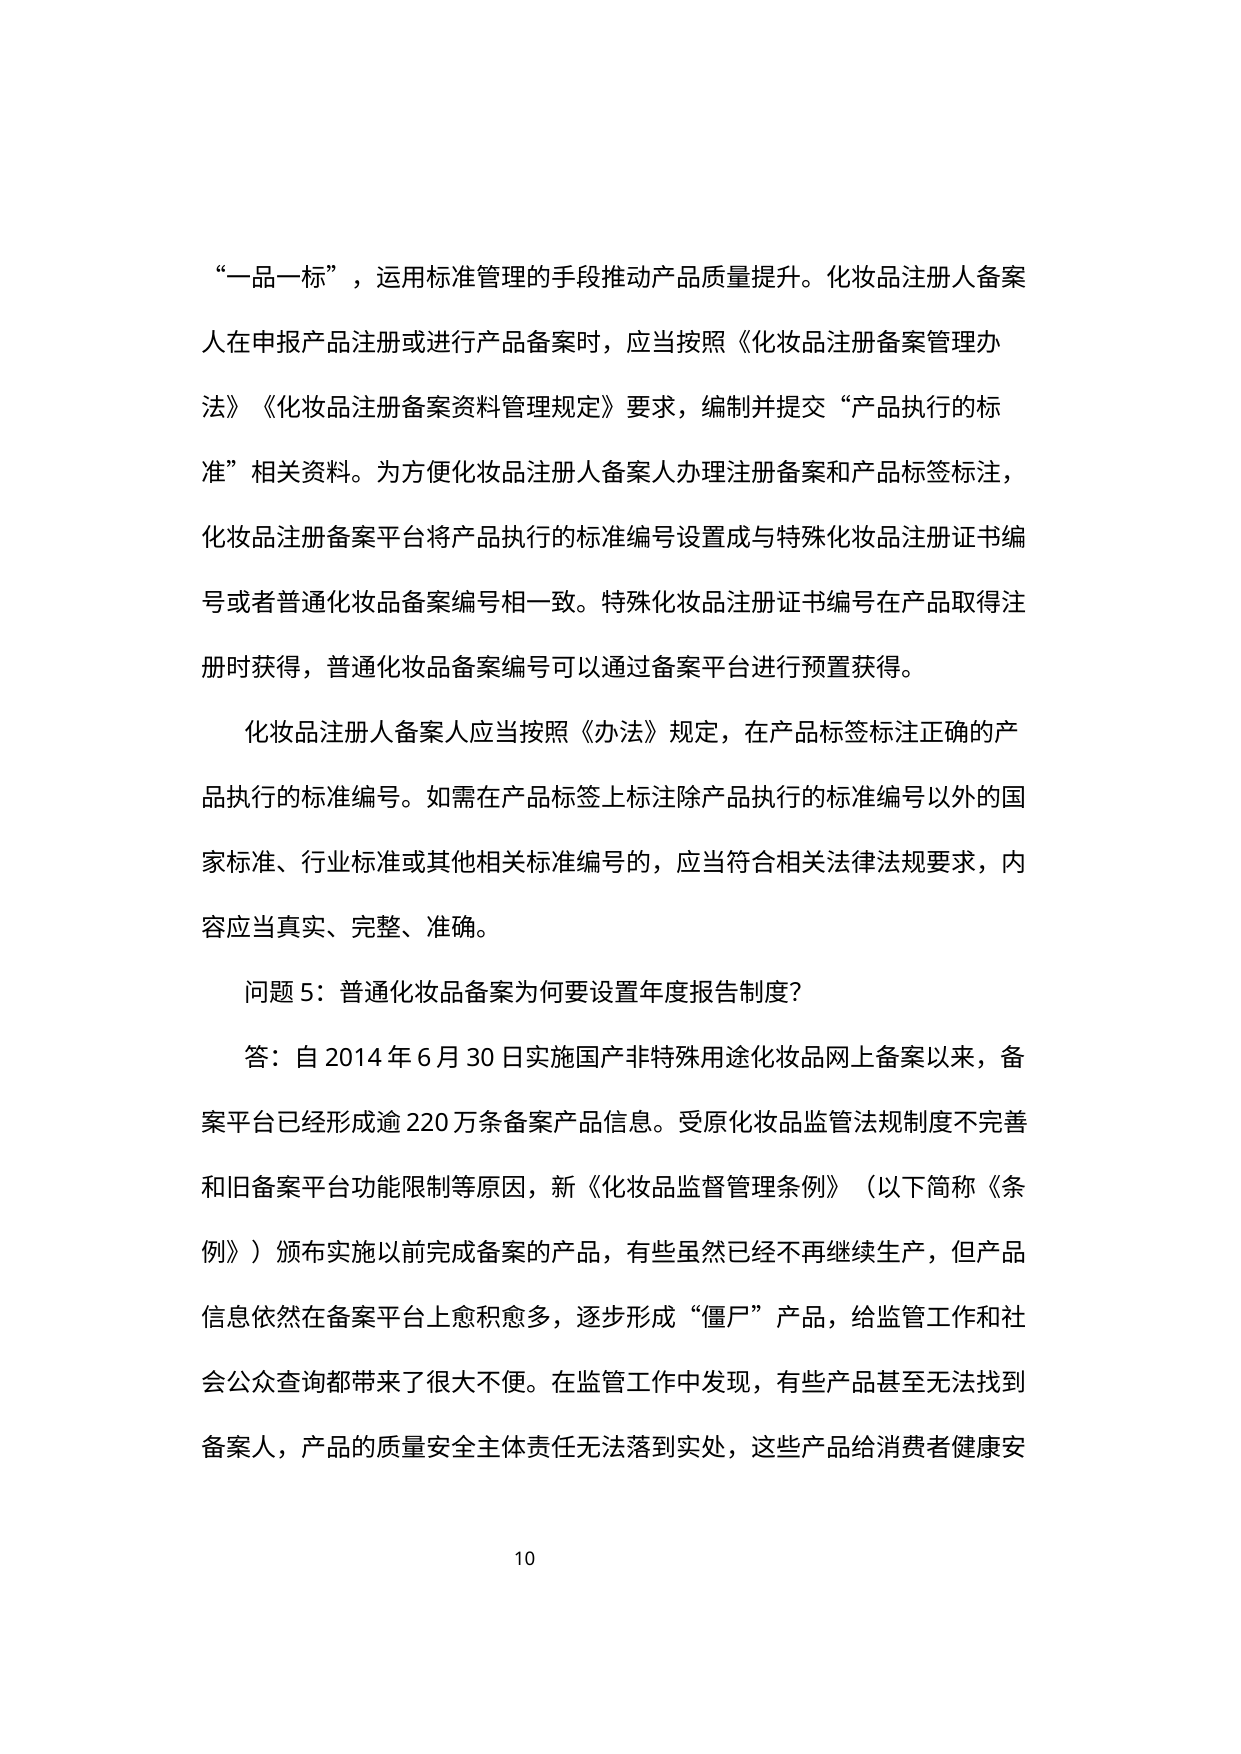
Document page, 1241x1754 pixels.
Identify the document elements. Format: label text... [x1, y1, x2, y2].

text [201, 243, 1039, 698]
text 化妆品注册人备案人应当按照《办法》规定，在产品标签标注正确的产品执行的标准编号。如需在产品标签上标注除产品执行的标准编号以外的国家标准、行业标准或其他相关标准编号的，应当符合相关法律法规要求，内容应当真实、完整、准确。 [201, 698, 1039, 958]
text 问题5：普通化妆品备案为何要设置年度报告制度？ [201, 958, 1039, 1023]
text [201, 1023, 1039, 1478]
